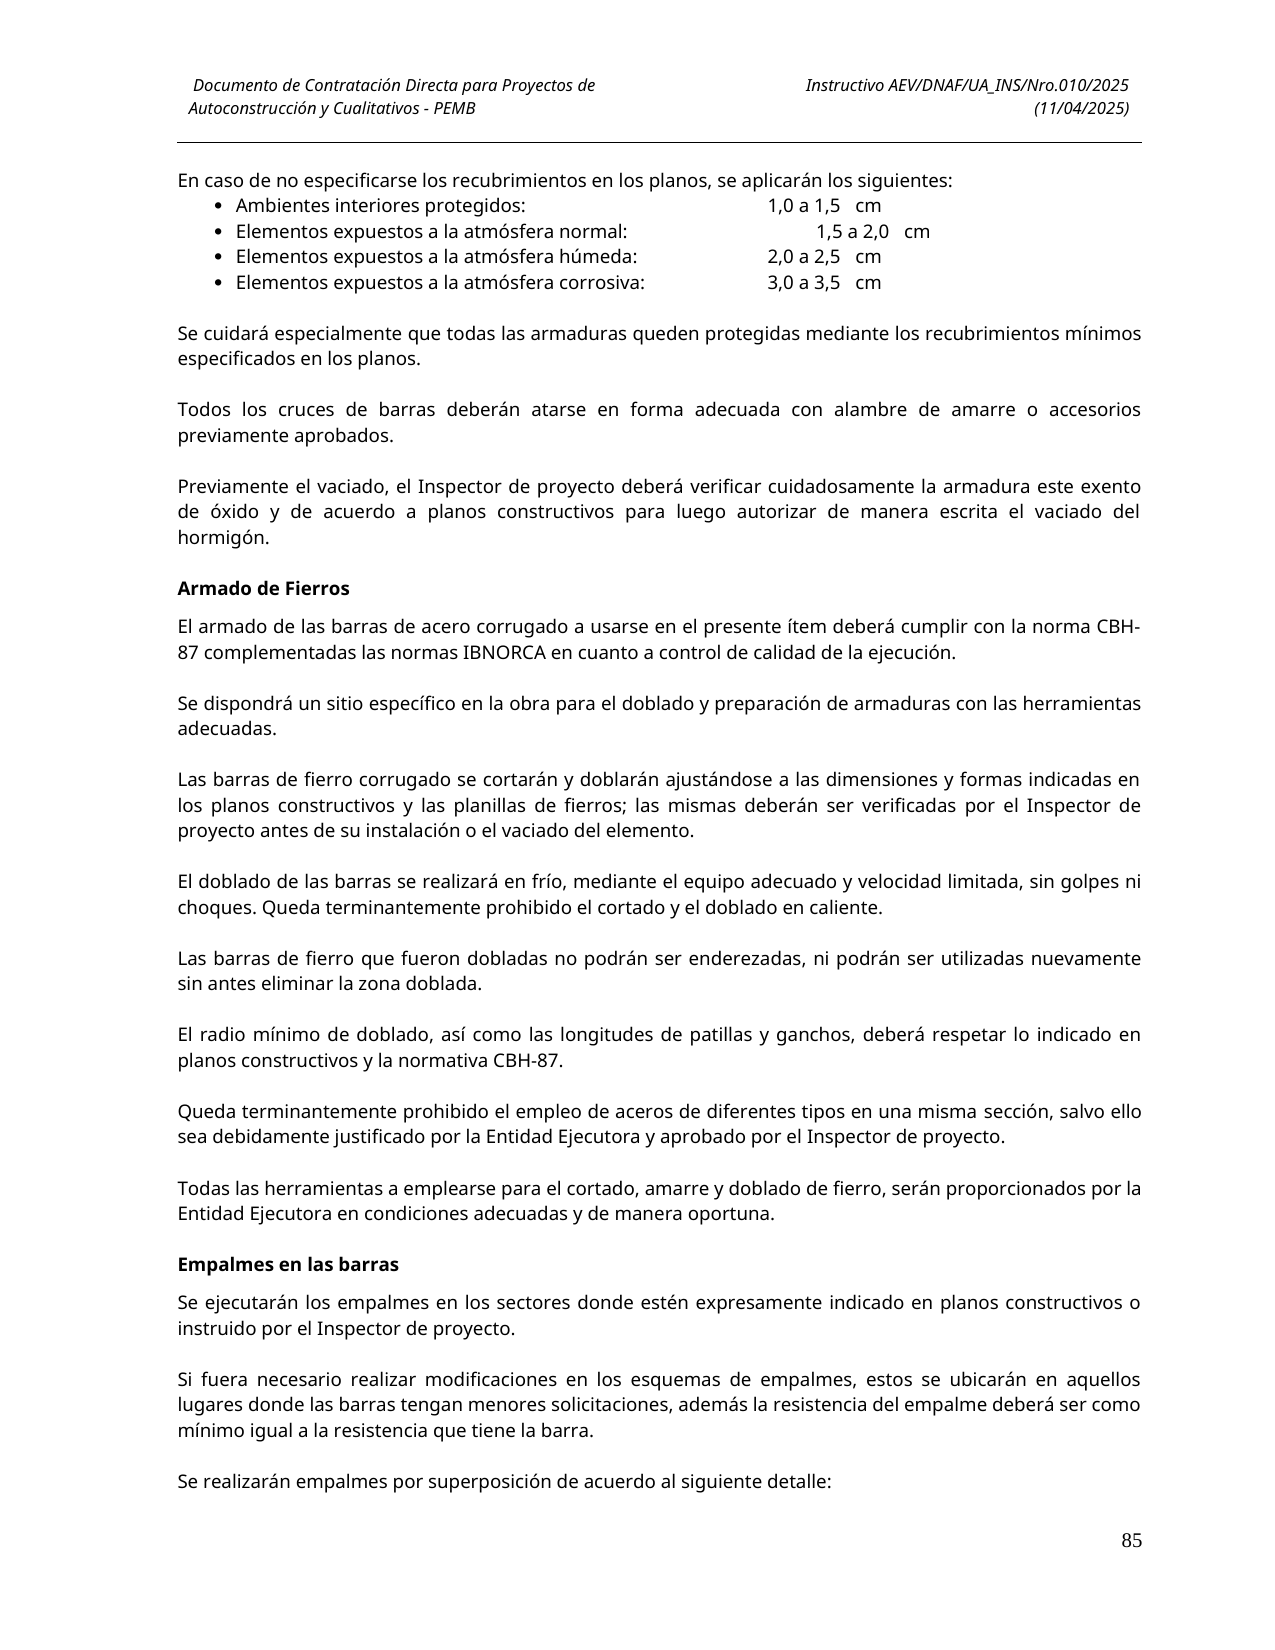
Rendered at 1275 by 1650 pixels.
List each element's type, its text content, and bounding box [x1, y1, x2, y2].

text Todas las herramientas a emplearse para el cortado, amarre y doblado de fierro, serán proporcionados por la Entidad Ejecutora en condiciones adecuadas y de manera oportuna. [177, 1175, 1142, 1226]
text Se realizarán empalmes por superposición de acuerdo al siguiente detalle: [177, 1468, 1142, 1494]
text Queda terminantemente prohibido el empleo de aceros de diferentes tipos en una misma sección, salvo ello sea debidamente justificado por la Entidad Ejecutora y aprobado por el Inspector de proyecto. [177, 1098, 1142, 1149]
list Elementos expuestos a la atmósfera corrosiva: 3,0 a 3,5 cm [215, 269, 1142, 295]
text El doblado de las barras se realizará en frío, mediante el equipo adecuado y velocidad limitada, sin golpes ni choques. Queda terminantemente prohibido el cortado y el doblado en caliente. [177, 869, 1142, 920]
text En caso de no especificarse los recubrimientos en los planos, se aplicarán los siguientes: [177, 167, 1142, 193]
list Ambientes interiores protegidos: 1,0 a 1,5 cm [215, 193, 1142, 218]
text Empalmes en las barras [177, 1251, 1142, 1277]
text Previamente el vaciado, el Inspector de proyecto deberá verificar cuidadosamente la armadura este exento de óxido y de acuerdo a planos constructivos para luego autorizar de manera escrita el vaciado del hormigón. [177, 473, 1142, 550]
text Las barras de fierro que fueron dobladas no podrán ser enderezadas, ni podrán ser utilizadas nuevamente sin antes eliminar la zona doblada. [177, 945, 1142, 996]
text Si fuera necesario realizar modificaciones en los esquemas de empalmes, estos se ubicarán en aquellos lugares donde las barras tengan menores solicitaciones, además la resistencia del empalme deberá ser como mínimo igual a la resistencia que tiene la barra. [177, 1366, 1142, 1443]
text El armado de las barras de acero corrugado a usarse en el presente ítem deberá cumplir con la norma CBH-87 complementadas las normas IBNORCA en cuanto a control de calidad de la ejecución. [177, 613, 1142, 664]
text El radio mínimo de doblado, así como las longitudes de patillas y ganchos, deberá respetar lo indicado en planos constructivos y la normativa CBH-87. [177, 1022, 1142, 1073]
text Todos los cruces de barras deberán atarse en forma adecuada con alambre de amarre o accesorios previamente aprobados. [177, 397, 1142, 448]
text Armado de Fierros [177, 575, 1142, 601]
text Las barras de fierro corrugado se cortarán y doblarán ajustándose a las dimensiones y formas indicadas en los planos constructivos y las planillas de fierros; las mismas deberán ser verificadas por el Inspector de proyecto antes de su instalación o el vaciado del elemento. [177, 767, 1142, 843]
text Se cuidará especialmente que todas las armaduras queden protegidas mediante los recubrimientos mínimos especificados en los planos. [177, 320, 1142, 371]
text Se ejecutarán los empalmes en los sectores donde estén expresamente indicado en planos constructivos o instruido por el Inspector de proyecto. [177, 1289, 1142, 1341]
text Se dispondrá un sitio específico en la obra para el doblado y preparación de armaduras con las herramientas adecuadas. [177, 690, 1142, 741]
list Elementos expuestos a la atmósfera normal: 1,5 a 2,0 cm [215, 218, 1142, 244]
list Elementos expuestos a la atmósfera húmeda: 2,0 a 2,5 cm [215, 244, 1142, 269]
